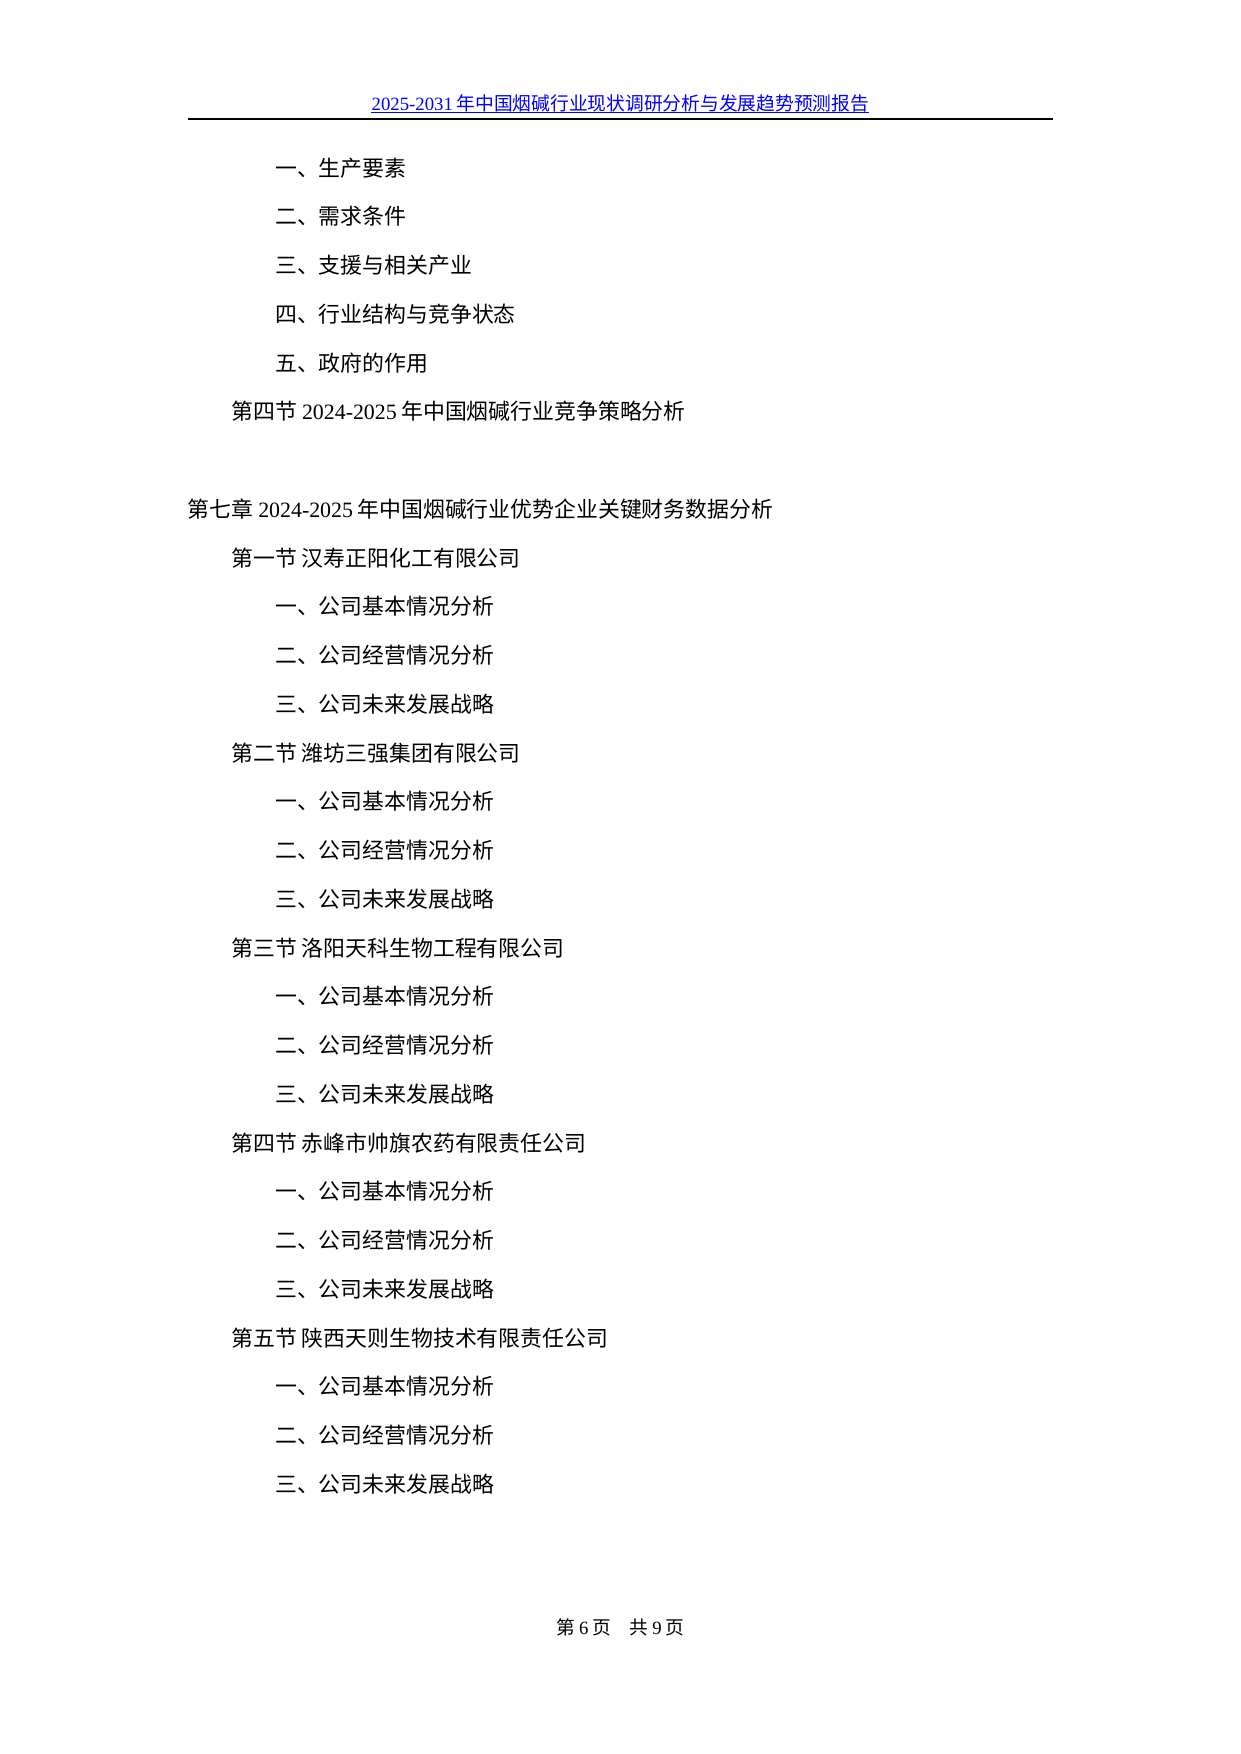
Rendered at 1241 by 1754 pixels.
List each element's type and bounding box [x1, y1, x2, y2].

text [187, 150, 1053, 1499]
